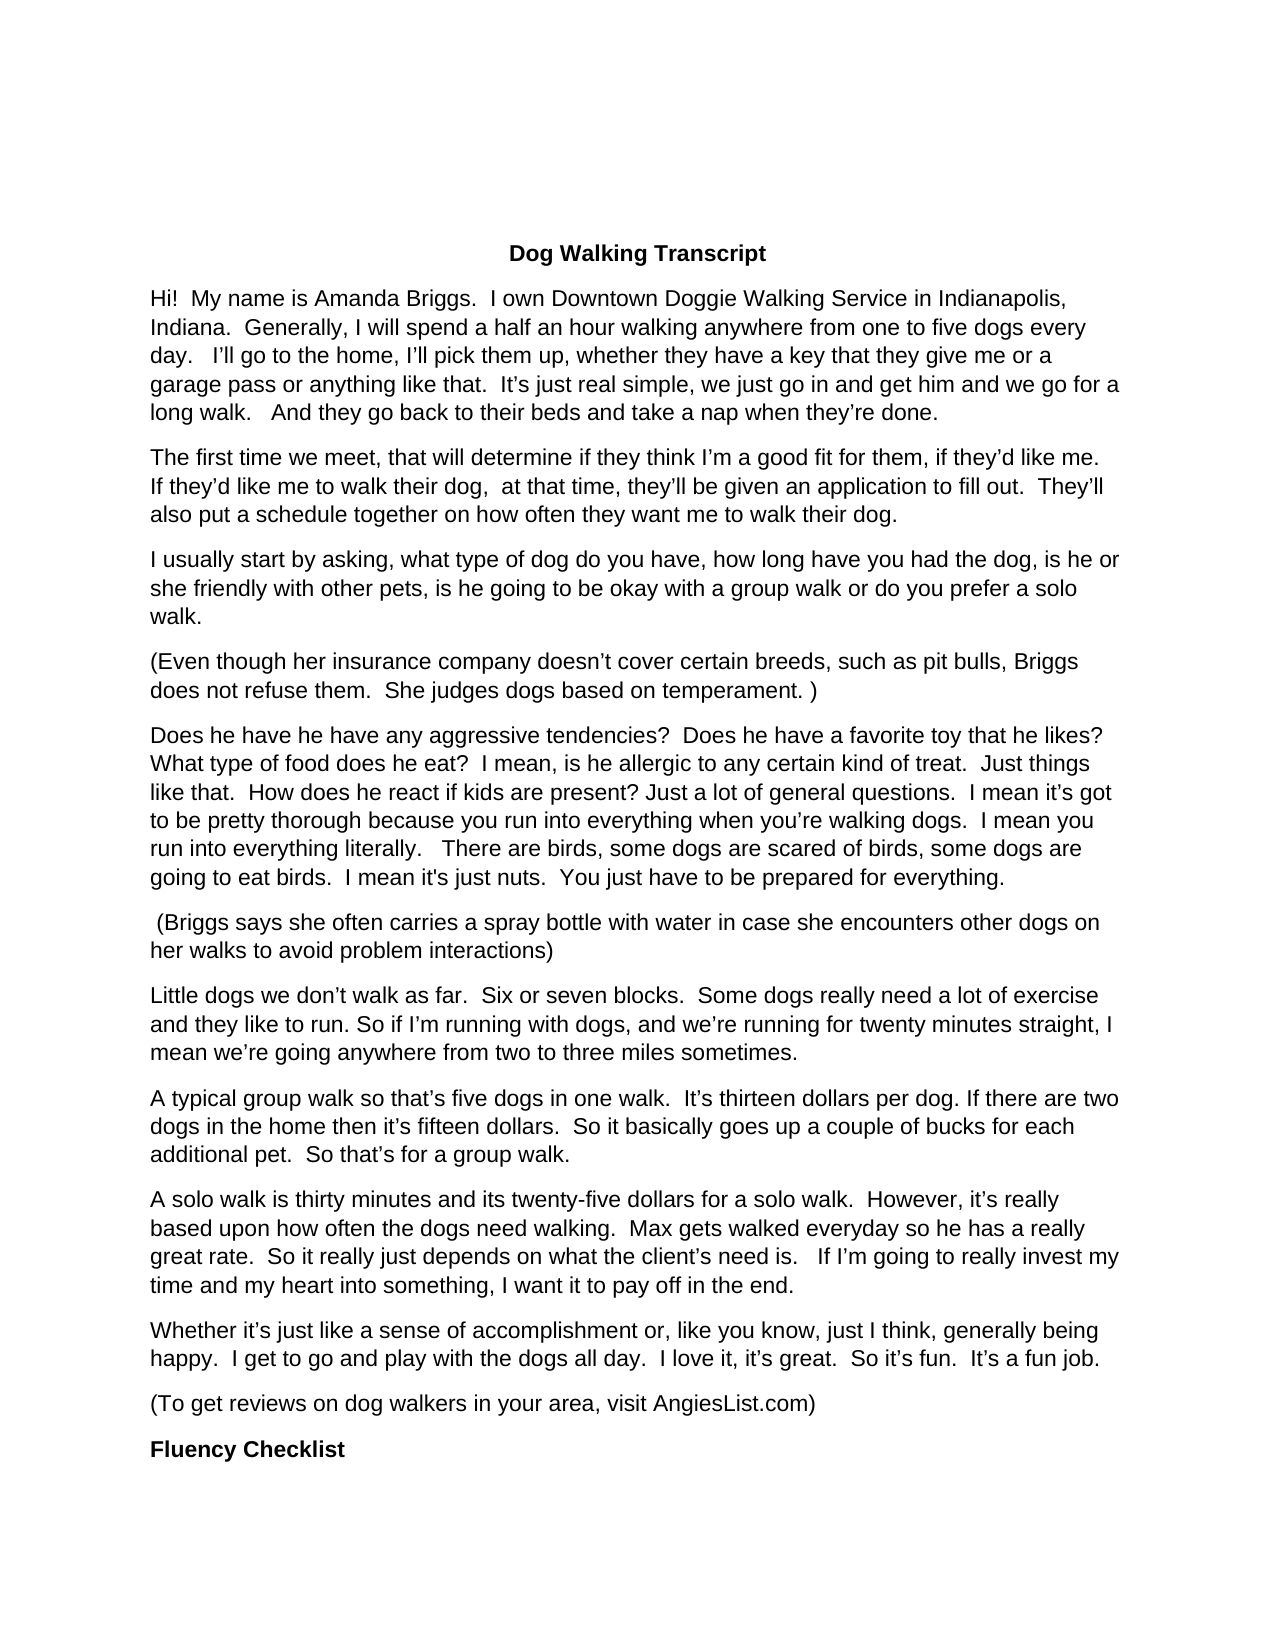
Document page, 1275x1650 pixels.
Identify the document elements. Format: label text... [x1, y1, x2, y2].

text Does he have he have any aggressive tendencies? Does he have a favorite toy that he likes? What type of food does he eat? I mean, is he allergic to any certain kind of treat. Just things like that. How does he react if kids are present? Just a lot of general questions. I mean it’s got to be pretty thorough because you run into everything when you’re walking dogs. I mean you run into everything literally. There are birds, some dogs are scared of birds, some dogs are going to eat birds. I mean it's just nuts. You just have to be prepared for everything. [150, 722, 1125, 890]
text Little dogs we don’t walk as far. Six or seven blocks. Some dogs really need a lot of exercise and they like to run. So if I’m running with dogs, and we’re running for twenty minutes straight, I mean we’re going anywhere from two to three miles sometimes. [150, 982, 1125, 1066]
text Dog Walking Transcript [150, 240, 1125, 267]
text Fluency Checklist [150, 1436, 1125, 1462]
text (Even though her insurance company doesn’t cover certain breeds, such as pit bulls, Briggs does not refuse them. She judges dogs based on temperament. ) [150, 648, 1125, 703]
text (To get reviews on dog walkers in your area, visit AngiesList.com) [150, 1390, 1125, 1417]
text A typical group walk so that’s five dogs in one walk. It’s thirteen dollars per dog. If there are two dogs in the home then it’s fifteen dollars. So it basically goes up a couple of bucks for each additional pet. So that’s for a group walk. [150, 1084, 1125, 1168]
text I usually start by asking, what type of dog do you have, how long have you had the dog, is he or she friendly with other pets, is he going to be okay with a group walk or do you prefer a solo walk. [150, 546, 1125, 629]
text Hi! My name is Amanda Briggs. I own Downtown Doggie Walking Service in Indianapolis, Indiana. Generally, I will spend a half an hour walking anywhere from one to five dogs every day. I’ll go to the home, I’ll pick them up, whether they have a key that they give me or a garage pass or anything like that. It’s just real simple, we just go in and get him and we go for a long walk. And they go back to their beds and take a nap when they’re done. [150, 285, 1125, 425]
text The first time we meet, that will determine if they think I’m a good fit for them, if they’d like me. If they’d like me to walk their dog, at that time, they’ll be given an application to fill out. They’ll also put a schedule together on how often they want me to walk their dog. [150, 444, 1125, 527]
text (Briggs says she often carries a spray bottle with water in case she encounters other dogs on her walks to avoid problem interactions) [150, 909, 1125, 964]
text A solo walk is thirty minutes and its twenty-five dollars for a solo walk. However, it’s really based upon how often the dogs need walking. Max gets walked everyday so he has a really great rate. So it really just depends on what the client’s need is. If I’m going to really invest my time and my heart into something, I want it to pay off in the end. [150, 1186, 1125, 1298]
text Whether it’s just like a sense of accomplishment or, like you know, just I think, generally being happy. I get to go and play with the dogs all day. I love it, it’s great. So it’s fun. It’s a fun job. [150, 1317, 1125, 1372]
